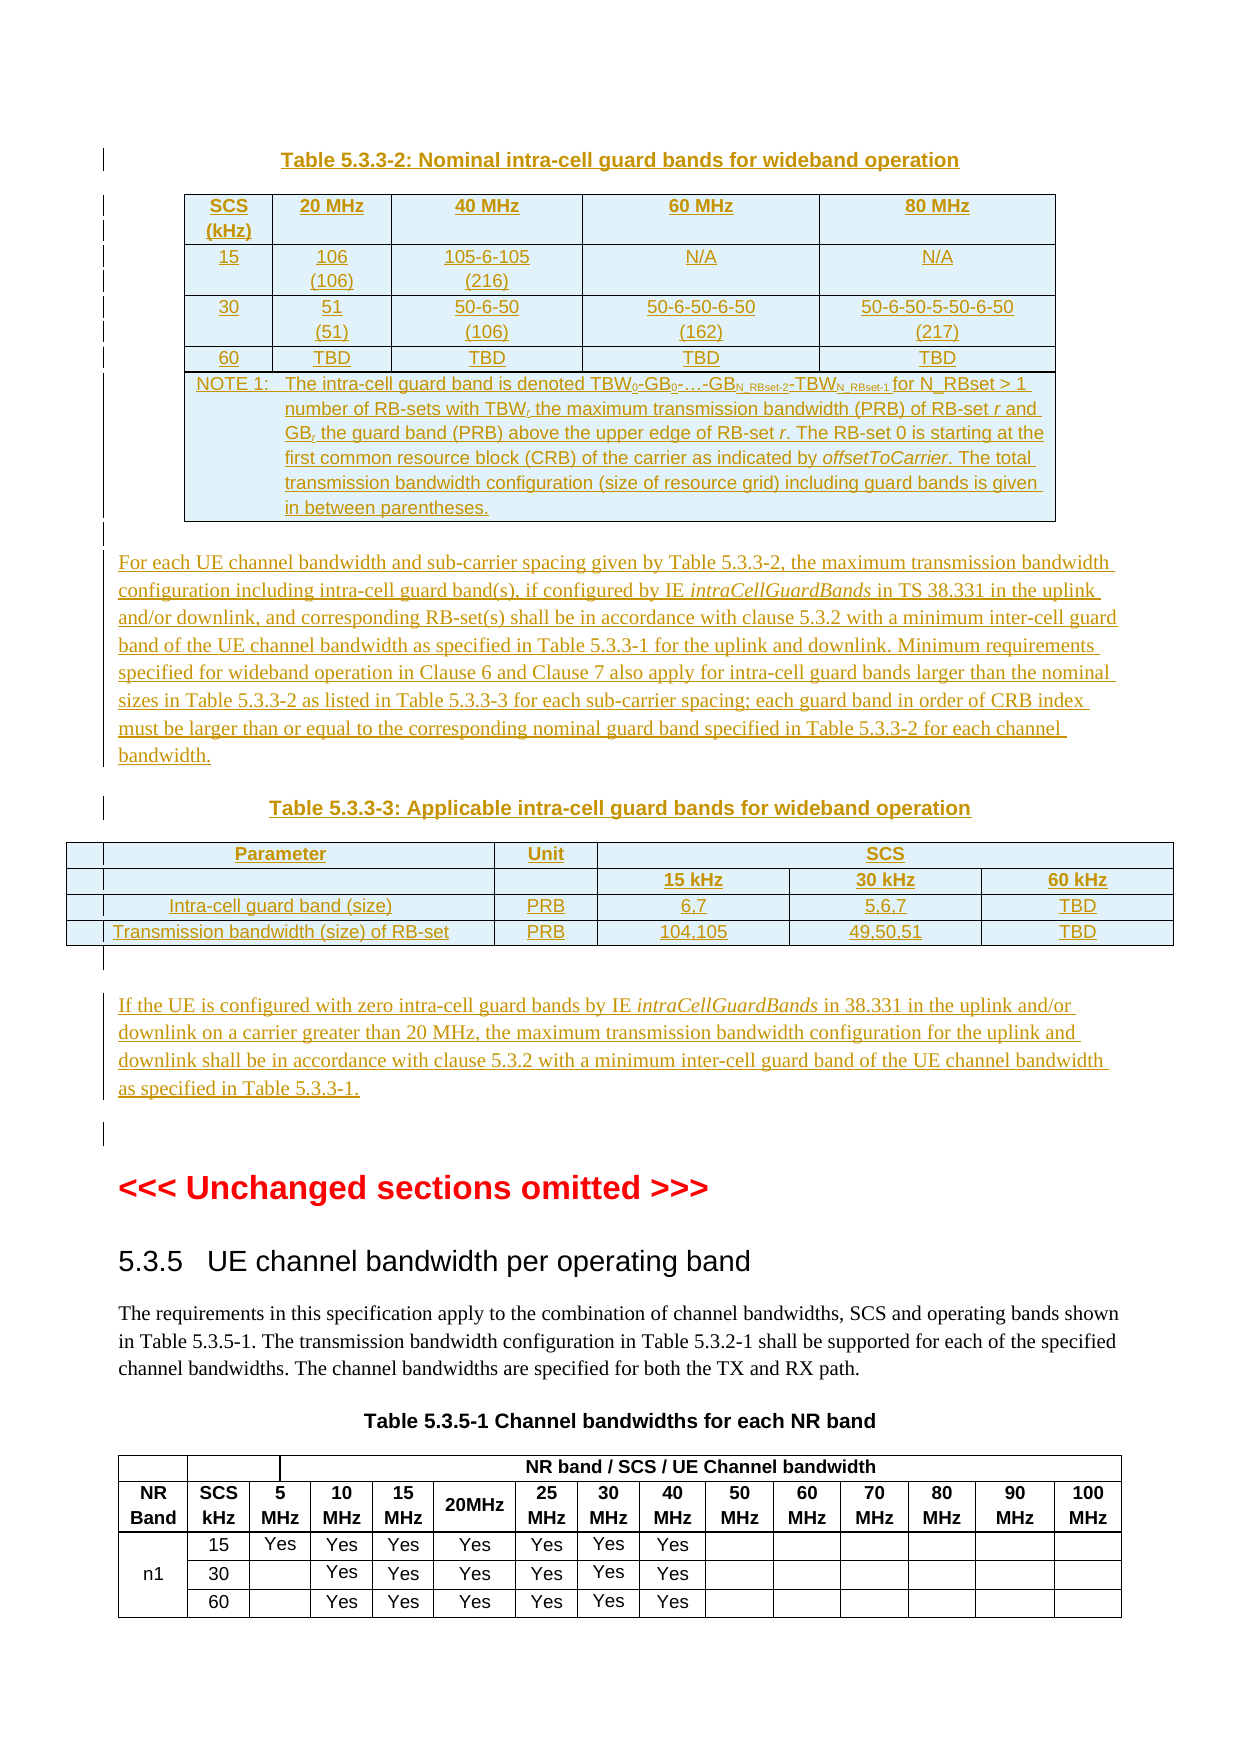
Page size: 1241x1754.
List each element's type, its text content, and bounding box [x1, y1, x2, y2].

table_cell 20MHz [434, 1482, 515, 1531]
table_cell Yes [311, 1533, 372, 1560]
table_header NR band / SCS / UE Channel bandwidth [281, 1456, 1121, 1481]
table_cell [774, 1533, 840, 1560]
table_cell Yes [516, 1590, 577, 1617]
table_cell Yes [373, 1533, 433, 1560]
table_cell Yes [578, 1561, 639, 1588]
table_cell [706, 1590, 773, 1617]
table_cell 10 MHz [311, 1482, 372, 1531]
table_cell 15 MHz [373, 1482, 433, 1531]
table_cell 5 MHz [250, 1482, 310, 1531]
table_cell [774, 1590, 840, 1617]
table_cell Yes [640, 1590, 705, 1617]
table_cell 70 MHz [841, 1482, 908, 1531]
table_cell [909, 1590, 975, 1617]
text The requirements in this specification apply to the combination of channel bandwidths, SCS and operating bands shown in Table 5.3.5-1. The transmission bandwidth configuration in Table 5.3.2-1 shall be supported for each of the specified channel bandwidths. The channel bandwidths are specified for both the TX and RX path. [118, 1301, 1122, 1380]
table_cell 50 MHz [706, 1482, 773, 1531]
table_cell NR Band [119, 1482, 187, 1531]
table_cell 30 MHz [578, 1482, 639, 1531]
table_cell [706, 1561, 773, 1588]
table_cell Yes [311, 1561, 372, 1588]
table_cell 15 [188, 1533, 249, 1560]
table_cell 60 [188, 1590, 249, 1617]
table_cell 30 [188, 1561, 249, 1588]
table_cell [909, 1533, 975, 1560]
table_cell [250, 1590, 310, 1617]
table_cell 40 MHz [640, 1482, 705, 1531]
text <<< Unchanged sections omitted >>> [118, 1168, 1122, 1207]
text Table 5.3.5-1 Channel bandwidths for each NR band [118, 1409, 1122, 1433]
table_cell [976, 1533, 1054, 1560]
table_cell [706, 1533, 773, 1560]
table_cell 25 MHz [516, 1482, 577, 1531]
table_cell Yes [434, 1590, 515, 1617]
table_cell [774, 1561, 840, 1588]
table_cell Yes [434, 1561, 515, 1588]
table_cell [841, 1561, 908, 1588]
table_cell [841, 1590, 908, 1617]
table_header [188, 1456, 279, 1481]
table_cell Yes [373, 1590, 433, 1617]
table_cell Yes [640, 1561, 705, 1588]
table_cell Yes [640, 1533, 705, 1560]
table_cell Yes [516, 1561, 577, 1588]
table_cell Yes [373, 1561, 433, 1588]
table_cell [841, 1533, 908, 1560]
table_cell [1055, 1561, 1121, 1588]
table_cell Yes [578, 1533, 639, 1560]
table_cell SCS kHz [188, 1482, 249, 1531]
table_cell Yes [250, 1533, 310, 1560]
table_cell Yes [578, 1590, 639, 1617]
table_cell n1 [119, 1533, 187, 1617]
table_cell 80 MHz [909, 1482, 975, 1531]
table_cell [976, 1590, 1054, 1617]
subtitle 5.3.5 UE channel bandwidth per operating band [118, 1244, 1122, 1277]
table_cell Yes [311, 1590, 372, 1617]
table_header [119, 1456, 187, 1481]
table_cell Yes [434, 1533, 515, 1560]
table_cell 60 MHz [774, 1482, 840, 1531]
table_cell [976, 1561, 1054, 1588]
table_cell [1055, 1533, 1121, 1560]
table_cell [250, 1561, 310, 1588]
table_cell [909, 1561, 975, 1588]
table_cell Yes [516, 1533, 577, 1560]
table_cell [1055, 1590, 1121, 1617]
table_cell 90 MHz [976, 1482, 1054, 1531]
table_cell 100 MHz [1055, 1482, 1121, 1531]
